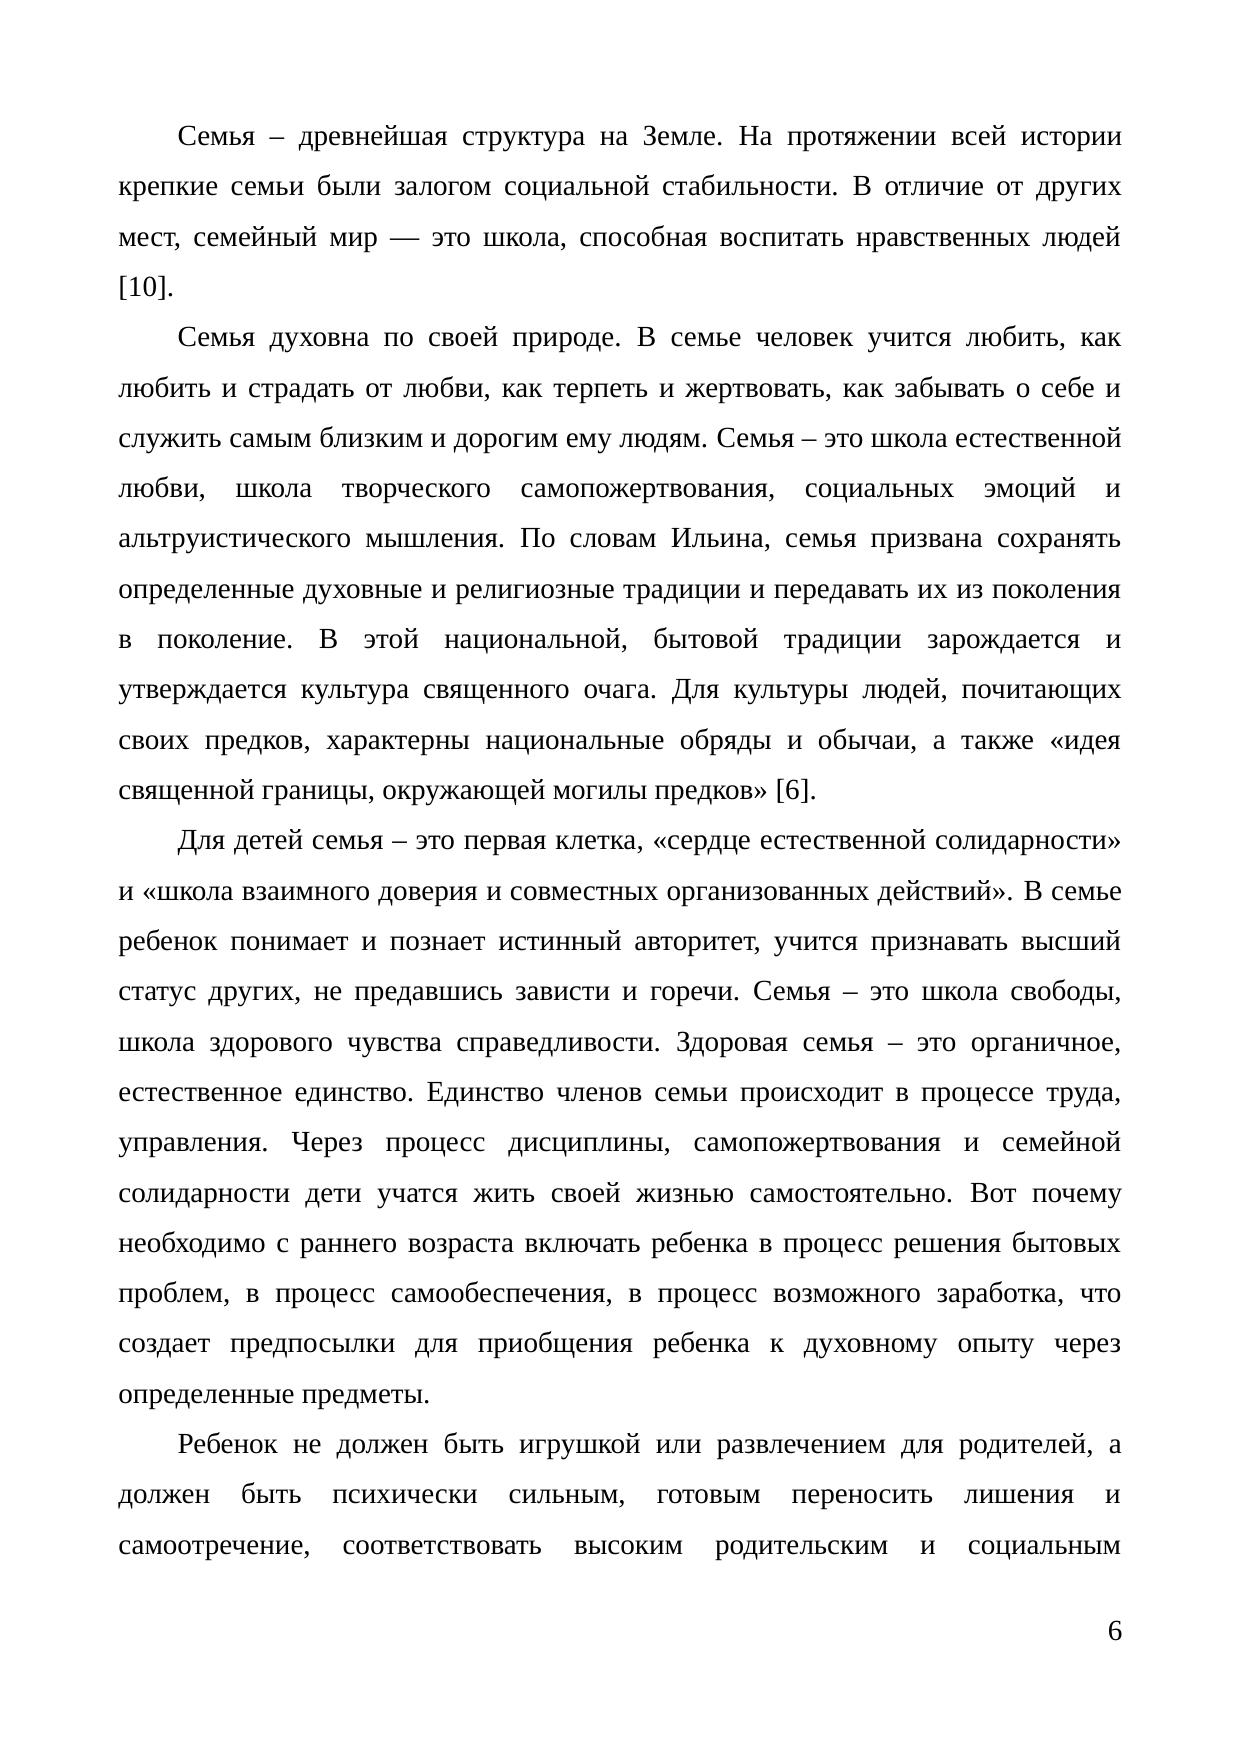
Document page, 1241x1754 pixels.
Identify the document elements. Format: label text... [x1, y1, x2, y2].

text Для детей семья – это первая клетка, «сердце естественной солидарности» и «школа взаимного доверия и совместных организованных действий». В семье ребенок понимает и познает истинный авторитет, учится признавать высший статус других, не предавшись зависти и горечи. Семья – это школа свободы, школа здорового чувства справедливости. Здоровая семья – это органичное, естественное единство. Единство членов семьи происходит в процессе труда, управления. Через процесс дисциплины, самопожертвования и семейной солидарности дети учатся жить своей жизнью самостоятельно. Вот почему необходимо с раннего возраста включать ребенка в процесс решения бытовых проблем, в процесс самообеспечения, в процесс возможного заработка, что создает предпосылки для приобщения ребенка к духовному опыту через определенные предметы. [118, 822, 1122, 1409]
text Семья – древнейшая структура на Земле. На протяжении всей истории крепкие семьи были залогом социальной стабильности. В отличие от других мест, семейный мир — это школа, способная воспитать нравственных людей [10]. [118, 118, 1122, 303]
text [118, 1426, 1122, 1560]
text Семья духовна по своей природе. В семье человек учится любить, как любить и страдать от любви, как терпеть и жертвовать, как забывать о себе и служить самым близким и дорогим ему людям. Семья – это школа естественной любви, школа творческого самопожертвования, социальных эмоций и альтруистического мышления. По словам Ильина, семья призвана сохранять определенные духовные и религиозные традиции и передавать их из поколения в поколение. В этой национальной, бытовой традиции зарождается и утверждается культура священного очага. Для культуры людей, почитающих своих предков, характерны национальные обряды и обычаи, а также «идея священной границы, окружающей могилы предков» [6]. [118, 319, 1122, 806]
